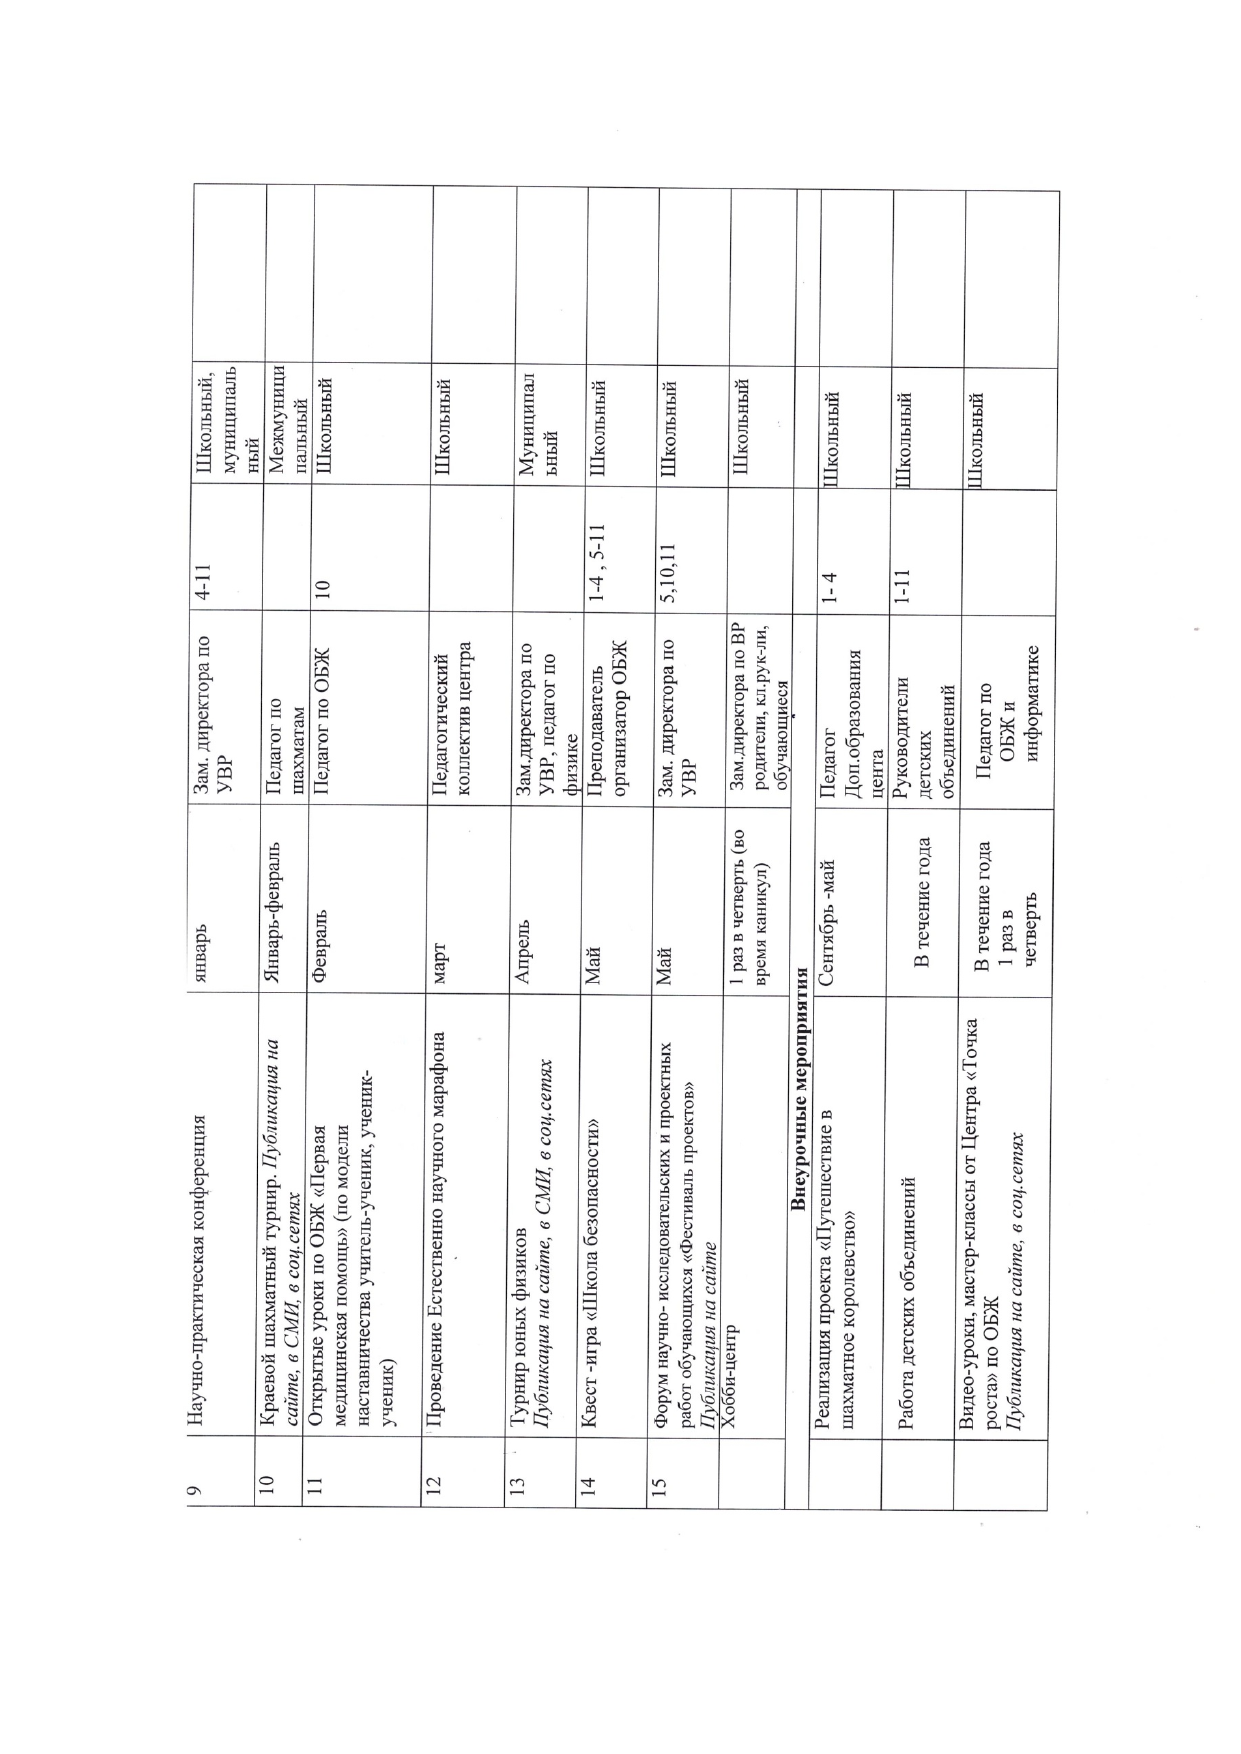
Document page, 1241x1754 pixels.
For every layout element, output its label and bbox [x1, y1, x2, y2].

picture [177, 118, 1226, 1559]
